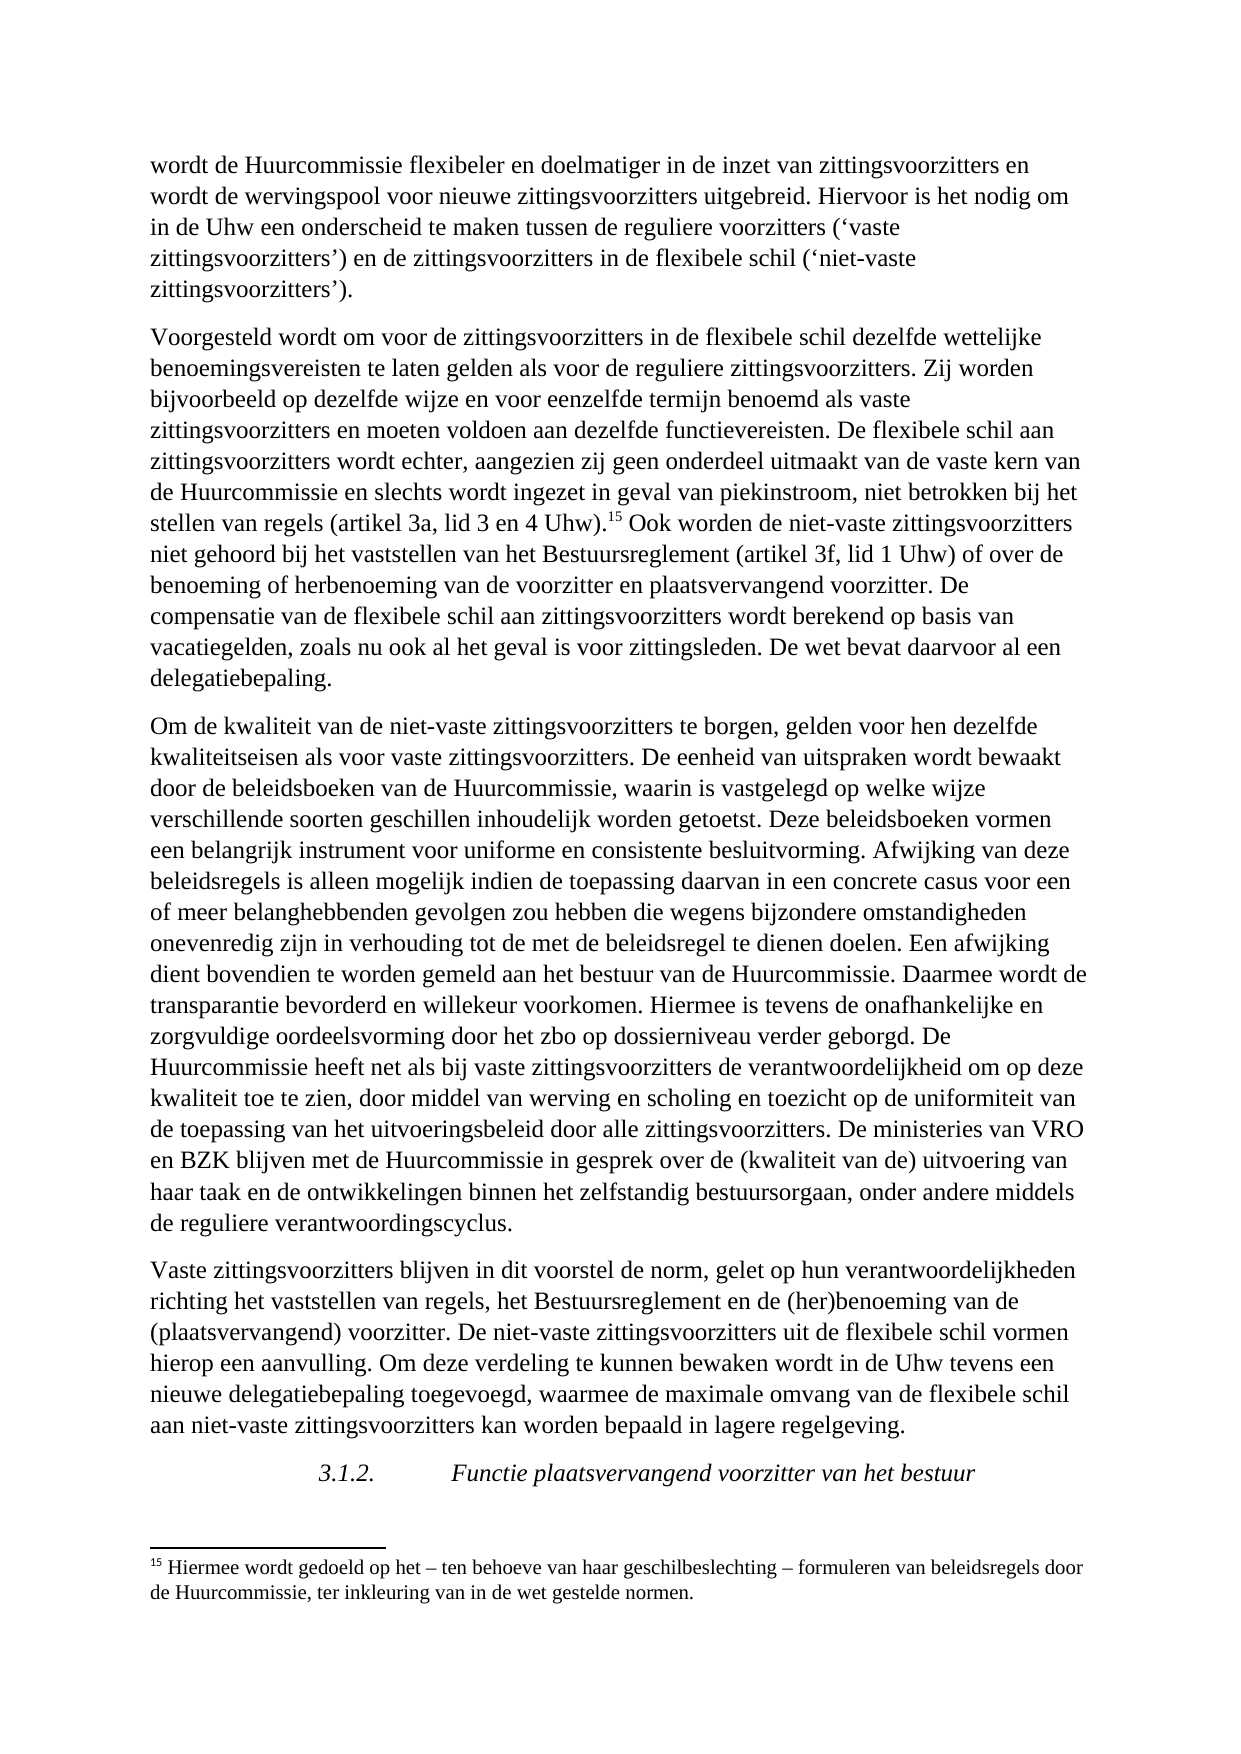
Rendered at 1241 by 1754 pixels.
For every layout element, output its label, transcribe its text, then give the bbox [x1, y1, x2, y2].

text Voorgesteld wordt om voor de zittingsvoorzitters in de flexibele schil dezelfde wettelijke benoemingsvereisten te laten gelden als voor de reguliere zittingsvoorzitters. Zij worden bijvoorbeeld op dezelfde wijze en voor eenzelfde termijn benoemd als vaste zittingsvoorzitters en moeten voldoen aan dezelfde functievereisten. De flexibele schil aan zittingsvoorzitters wordt echter, aangezien zij geen onderdeel uitmaakt van de vaste kern van de Huurcommissie en slechts wordt ingezet in geval van piekinstroom, niet betrokken bij het stellen van regels (artikel 3a, lid 3 en 4 Uhw). Ook worden de niet-vaste zittingsvoorzitters niet gehoord bij het vaststellen van het Bestuursreglement (artikel 3f, lid 1 Uhw) of over de benoeming of herbenoeming van de voorzitter en plaatsvervangend voorzitter. De compensatie van de flexibele schil aan zittingsvoorzitters wordt berekend op basis van vacatiegelden, zoals nu ook al het geval is voor zittingsleden. De wet bevat daarvoor al een delegatiebepaling. [150, 322, 1090, 692]
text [150, 150, 1090, 303]
text Vaste zittingsvoorzitters blijven in dit voorstel de norm, gelet op hun verantwoordelijkheden richting het vaststellen van regels, het Bestuursreglement en de (her)benoeming van de (plaatsvervangend) voorzitter. De niet-vaste zittingsvoorzitters uit de flexibele schil vormen hierop een aanvulling. Om deze verdeling te kunnen bewaken wordt in de Uhw tevens een nieuwe delegatiebepaling toegevoegd, waarmee de maximale omvang van de flexibele schil aan niet-vaste zittingsvoorzitters kan worden bepaald in lagere regelgeving. [150, 1255, 1090, 1439]
list Functie plaatsvervangend voorzitter van het bestuur [319, 1458, 1090, 1487]
text Om de kwaliteit van de niet-vaste zittingsvoorzitters te borgen, gelden voor hen dezelfde kwaliteitseisen als voor vaste zittingsvoorzitters. De eenheid van uitspraken wordt bewaakt door de beleidsboeken van de Huurcommissie, waarin is vastgelegd op welke wijze verschillende soorten geschillen inhoudelijk worden getoetst. Deze beleidsboeken vormen een belangrijk instrument voor uniforme en consistente besluitvorming. Afwijking van deze beleidsregels is alleen mogelijk indien de toepassing daarvan in een concrete casus voor een of meer belanghebbenden gevolgen zou hebben die wegens bijzondere omstandigheden onevenredig zijn in verhouding tot de met de beleidsregel te dienen doelen. Een afwijking dient bovendien te worden gemeld aan het bestuur van de Huurcommissie. Daarmee wordt de transparantie bevorderd en willekeur voorkomen. Hiermee is tevens de onafhankelijke en zorgvuldige oordeelsvorming door het zbo op dossierniveau verder geborgd. De Huurcommissie heeft net als bij vaste zittingsvoorzitters de verantwoordelijkheid om op deze kwaliteit toe te zien, door middel van werving en scholing en toezicht op de uniformiteit van de toepassing van het uitvoeringsbeleid door alle zittingsvoorzitters. De ministeries van VRO en BZK blijven met de Huurcommissie in gesprek over de (kwaliteit van de) uitvoering van haar taak en de ontwikkelingen binnen het zelfstandig bestuursorgaan, onder andere middels de reguliere verantwoordingscyclus. [150, 711, 1090, 1236]
